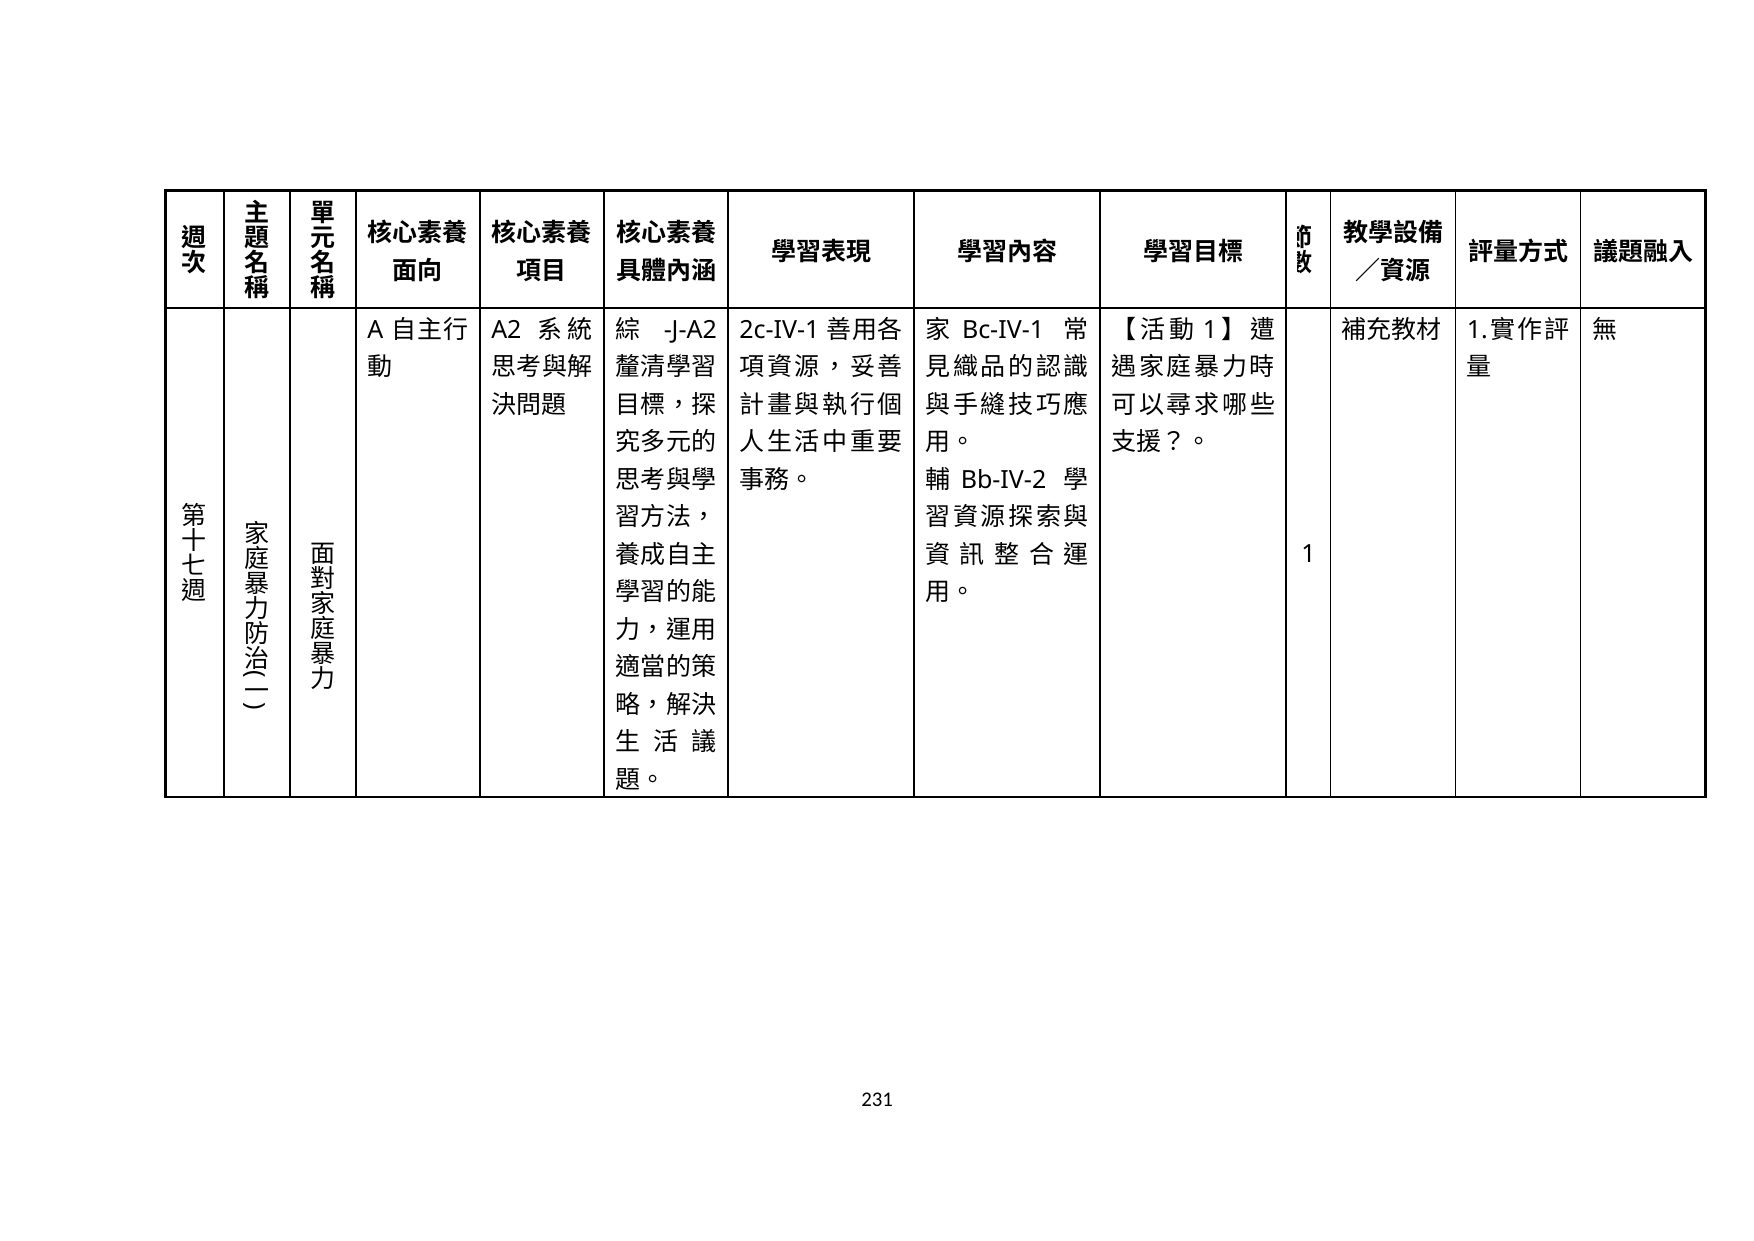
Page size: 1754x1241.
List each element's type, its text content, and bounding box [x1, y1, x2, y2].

table_header 核心素養面向 [357, 192, 479, 307]
table_header 學習目標 [1101, 192, 1285, 307]
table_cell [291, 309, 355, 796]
table_header 核心素養具體內涵 [605, 192, 727, 307]
table_header 主題名稱 [225, 192, 289, 307]
table_header 教學設備／資源 [1331, 192, 1455, 307]
table_header 節數 [1287, 192, 1330, 307]
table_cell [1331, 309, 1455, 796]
table_header 核心素養項目 [481, 192, 603, 307]
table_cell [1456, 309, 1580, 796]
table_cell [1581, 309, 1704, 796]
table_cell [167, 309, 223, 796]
table_header 單元名稱 [291, 192, 355, 307]
table_header 評量方式 [1456, 192, 1580, 307]
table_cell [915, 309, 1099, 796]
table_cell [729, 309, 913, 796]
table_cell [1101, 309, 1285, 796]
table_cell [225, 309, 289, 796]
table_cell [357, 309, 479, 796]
table_header 週次 [167, 192, 223, 307]
table_header 議題融入 [1581, 192, 1704, 307]
table_header 學習內容 [915, 192, 1099, 307]
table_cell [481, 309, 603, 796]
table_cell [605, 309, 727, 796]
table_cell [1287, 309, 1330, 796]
table_header 學習表現 [729, 192, 913, 307]
